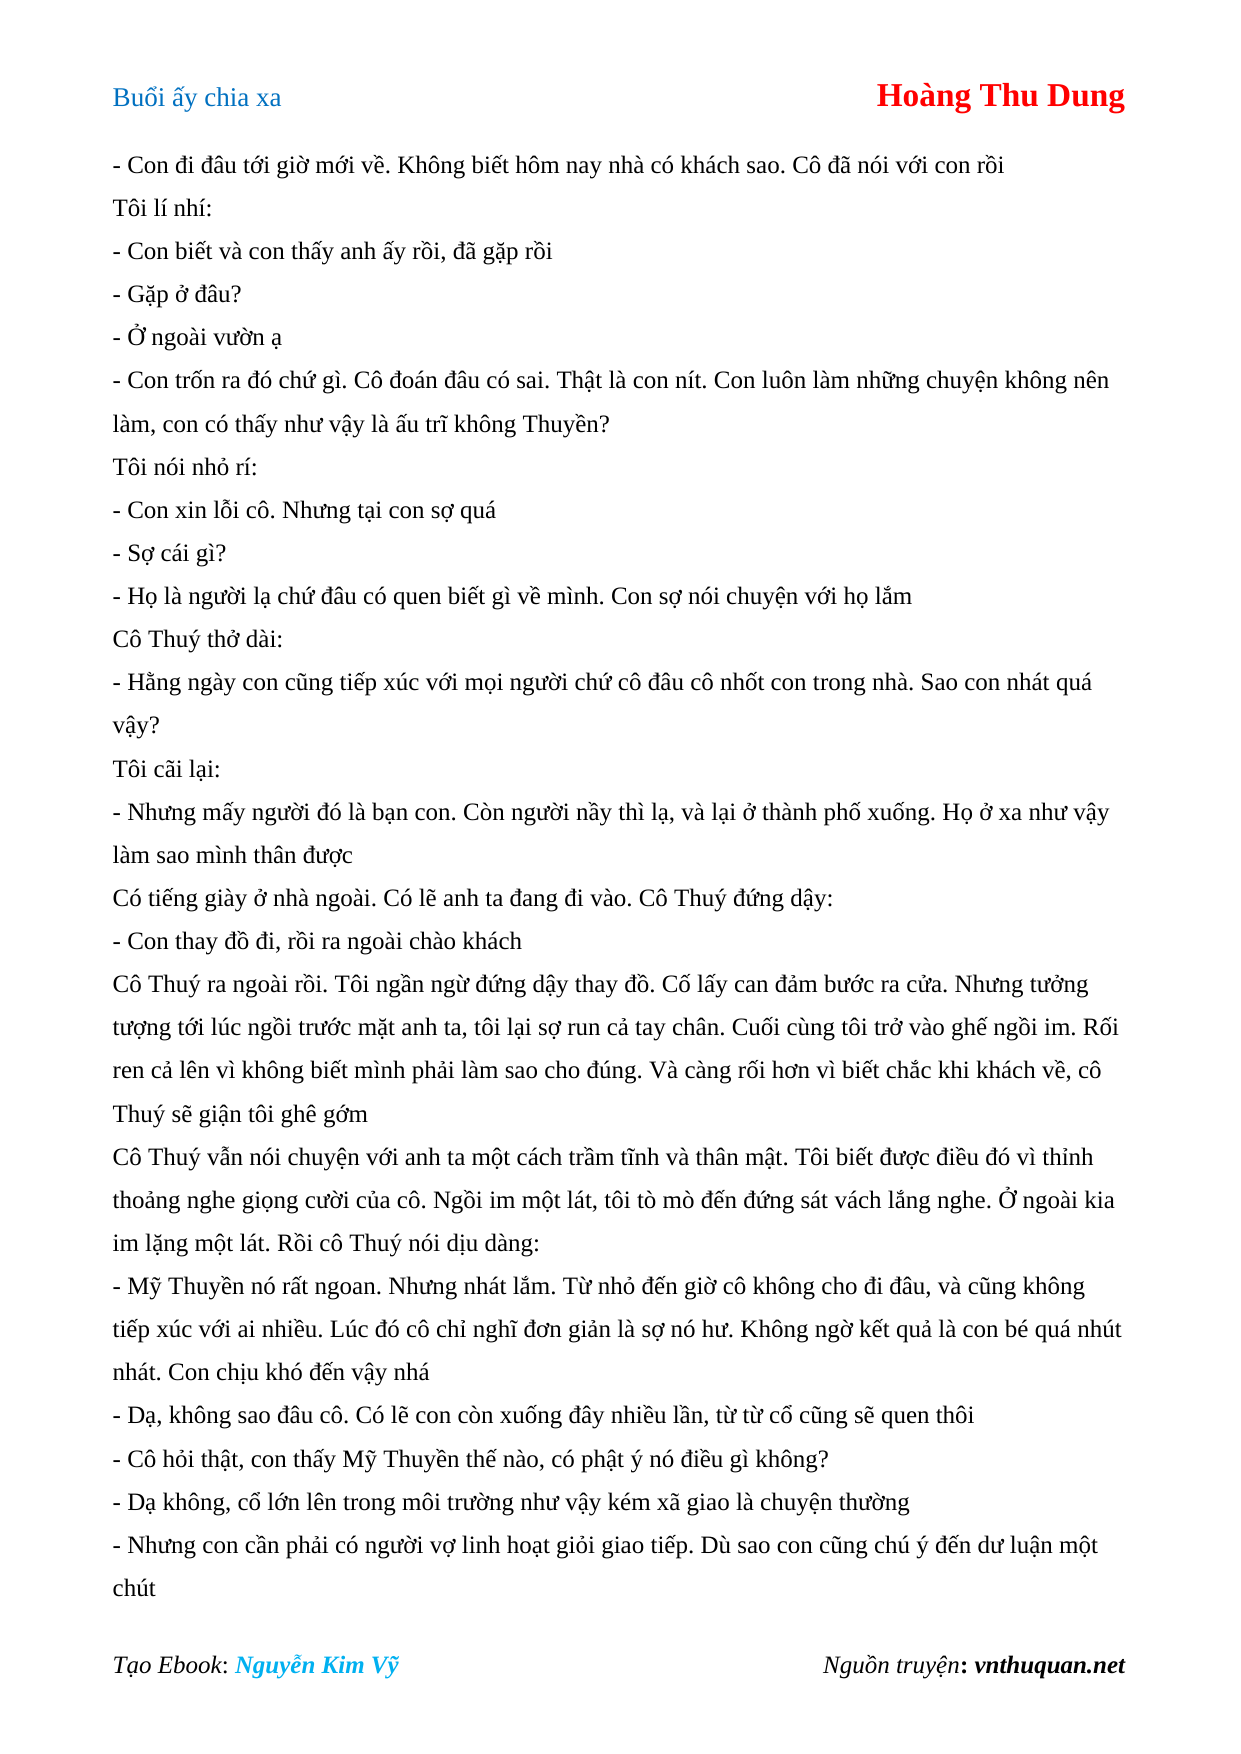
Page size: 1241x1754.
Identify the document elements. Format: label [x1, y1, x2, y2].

text [112, 150, 1128, 1602]
